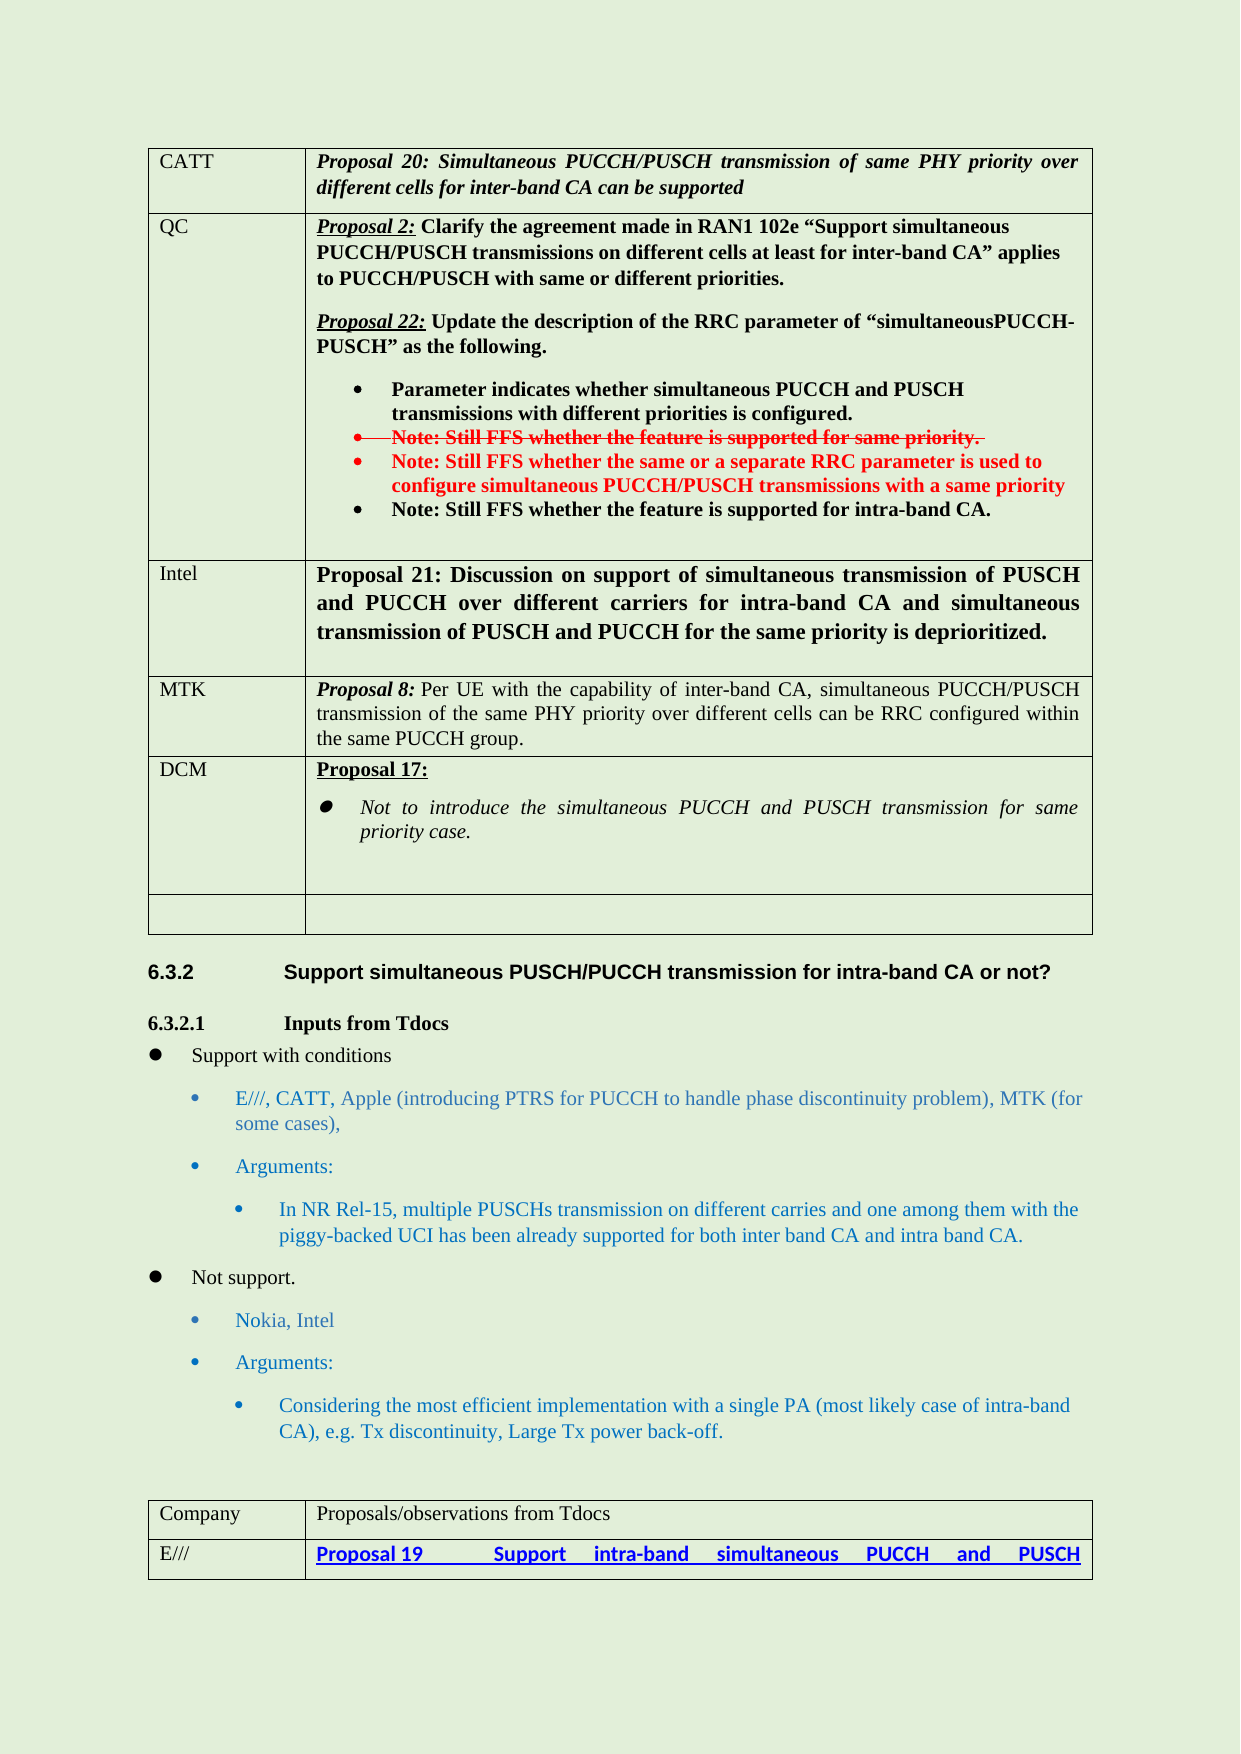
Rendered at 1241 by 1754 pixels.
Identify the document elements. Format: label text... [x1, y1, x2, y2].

list Arguments: [191, 1350, 1093, 1374]
list Considering the most efficient implementation with a single PA (most likely case of intra-band CA), e.g. Tx discontinuity, Large Tx power back-off. [235, 1393, 1093, 1443]
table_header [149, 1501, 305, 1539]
list Arguments: [191, 1154, 1093, 1178]
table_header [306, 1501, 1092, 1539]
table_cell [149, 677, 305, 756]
subtitle Support simultaneous PUSCH/PUCCH transmission for intra-band CA or not? [148, 960, 1093, 984]
list E///, CATT, Apple (introducing PTRS for PUCCH to handle phase discontinuity problem), MTK (for some cases), [191, 1085, 1093, 1135]
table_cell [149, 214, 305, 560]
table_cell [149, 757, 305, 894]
list Support with conditions [148, 1043, 1093, 1067]
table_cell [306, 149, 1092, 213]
list In NR Rel-15, multiple PUSCHs transmission on different carries and one among them with the piggy-backed UCI has been already supported for both inter band CA and intra band CA. [235, 1197, 1093, 1247]
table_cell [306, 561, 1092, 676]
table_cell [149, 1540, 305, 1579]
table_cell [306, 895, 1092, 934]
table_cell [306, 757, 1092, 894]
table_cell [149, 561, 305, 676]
list Not support. [148, 1265, 1093, 1289]
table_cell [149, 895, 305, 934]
subtitle Inputs from Tdocs [148, 1011, 1093, 1035]
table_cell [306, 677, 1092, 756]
list Nokia, Intel [191, 1308, 1093, 1332]
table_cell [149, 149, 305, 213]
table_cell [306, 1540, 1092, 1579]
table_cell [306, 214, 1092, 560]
